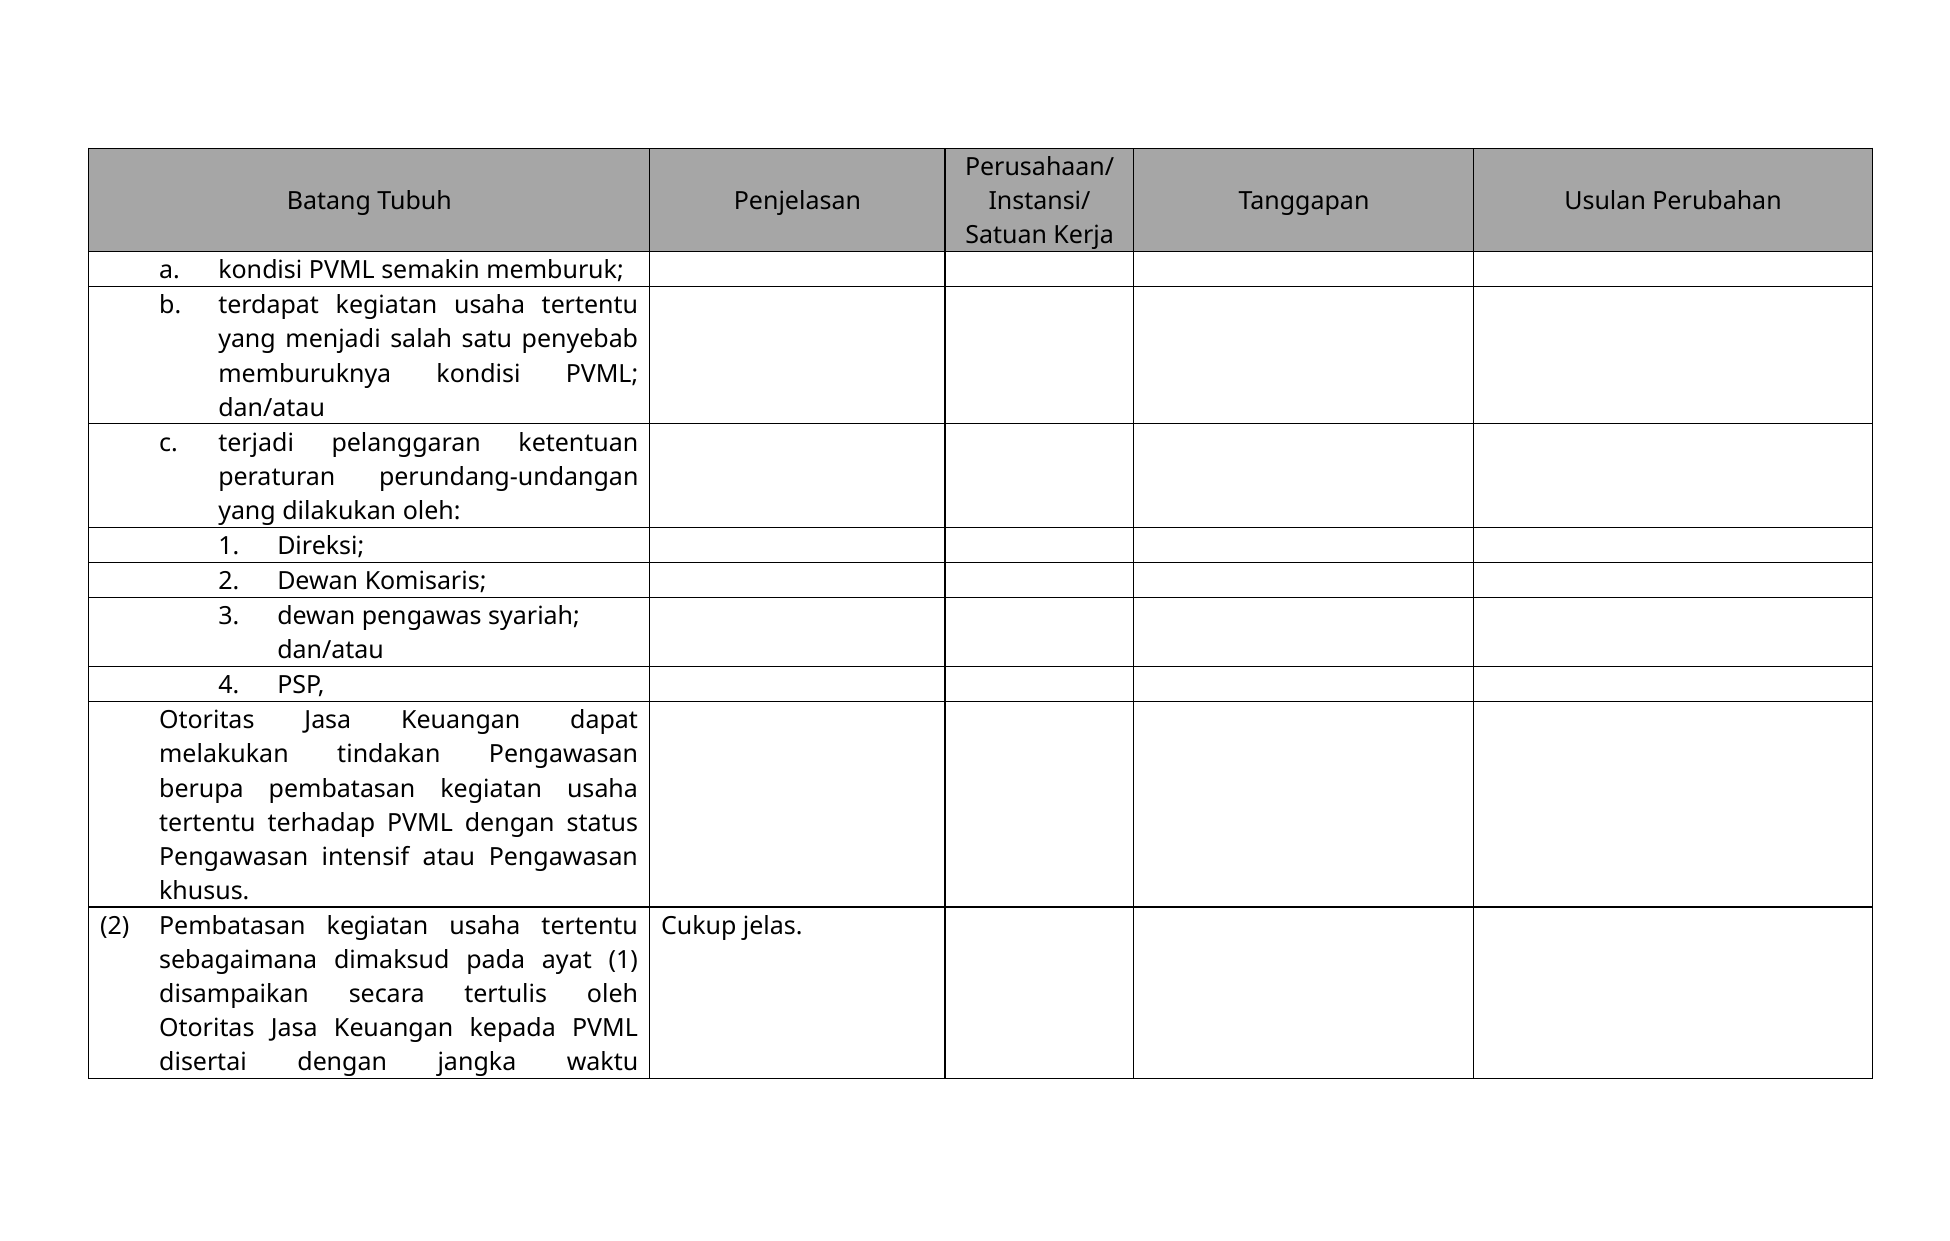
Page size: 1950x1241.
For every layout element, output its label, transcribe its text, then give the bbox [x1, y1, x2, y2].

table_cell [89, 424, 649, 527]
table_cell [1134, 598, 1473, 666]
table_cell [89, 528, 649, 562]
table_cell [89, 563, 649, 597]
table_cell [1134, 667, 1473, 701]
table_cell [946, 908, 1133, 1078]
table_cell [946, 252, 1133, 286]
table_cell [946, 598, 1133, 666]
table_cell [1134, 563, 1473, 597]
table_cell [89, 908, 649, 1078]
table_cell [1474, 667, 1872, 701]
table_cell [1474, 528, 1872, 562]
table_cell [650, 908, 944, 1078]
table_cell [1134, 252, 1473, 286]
table_header Tanggapan [1134, 149, 1473, 251]
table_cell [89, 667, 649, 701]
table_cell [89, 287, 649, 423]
table_header Perusahaan/ Instansi/ Satuan Kerja [946, 149, 1133, 251]
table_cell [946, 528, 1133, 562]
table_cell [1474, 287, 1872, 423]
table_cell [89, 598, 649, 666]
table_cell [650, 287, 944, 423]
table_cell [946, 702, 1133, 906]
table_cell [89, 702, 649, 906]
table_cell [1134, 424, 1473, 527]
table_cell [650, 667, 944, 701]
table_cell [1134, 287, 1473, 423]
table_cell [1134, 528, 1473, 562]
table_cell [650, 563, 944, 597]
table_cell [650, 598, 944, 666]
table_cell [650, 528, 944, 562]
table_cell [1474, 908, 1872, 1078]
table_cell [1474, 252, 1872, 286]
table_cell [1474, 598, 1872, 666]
table_header Usulan Perubahan [1474, 149, 1872, 251]
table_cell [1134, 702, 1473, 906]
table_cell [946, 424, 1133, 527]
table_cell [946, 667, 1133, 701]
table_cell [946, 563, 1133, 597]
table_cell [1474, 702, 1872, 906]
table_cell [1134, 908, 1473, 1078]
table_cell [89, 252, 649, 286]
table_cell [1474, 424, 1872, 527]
table_header Penjelasan [650, 149, 944, 251]
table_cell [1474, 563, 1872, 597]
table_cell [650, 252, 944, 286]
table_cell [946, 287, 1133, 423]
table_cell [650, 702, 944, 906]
table_header Batang Tubuh [89, 149, 649, 251]
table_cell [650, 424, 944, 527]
